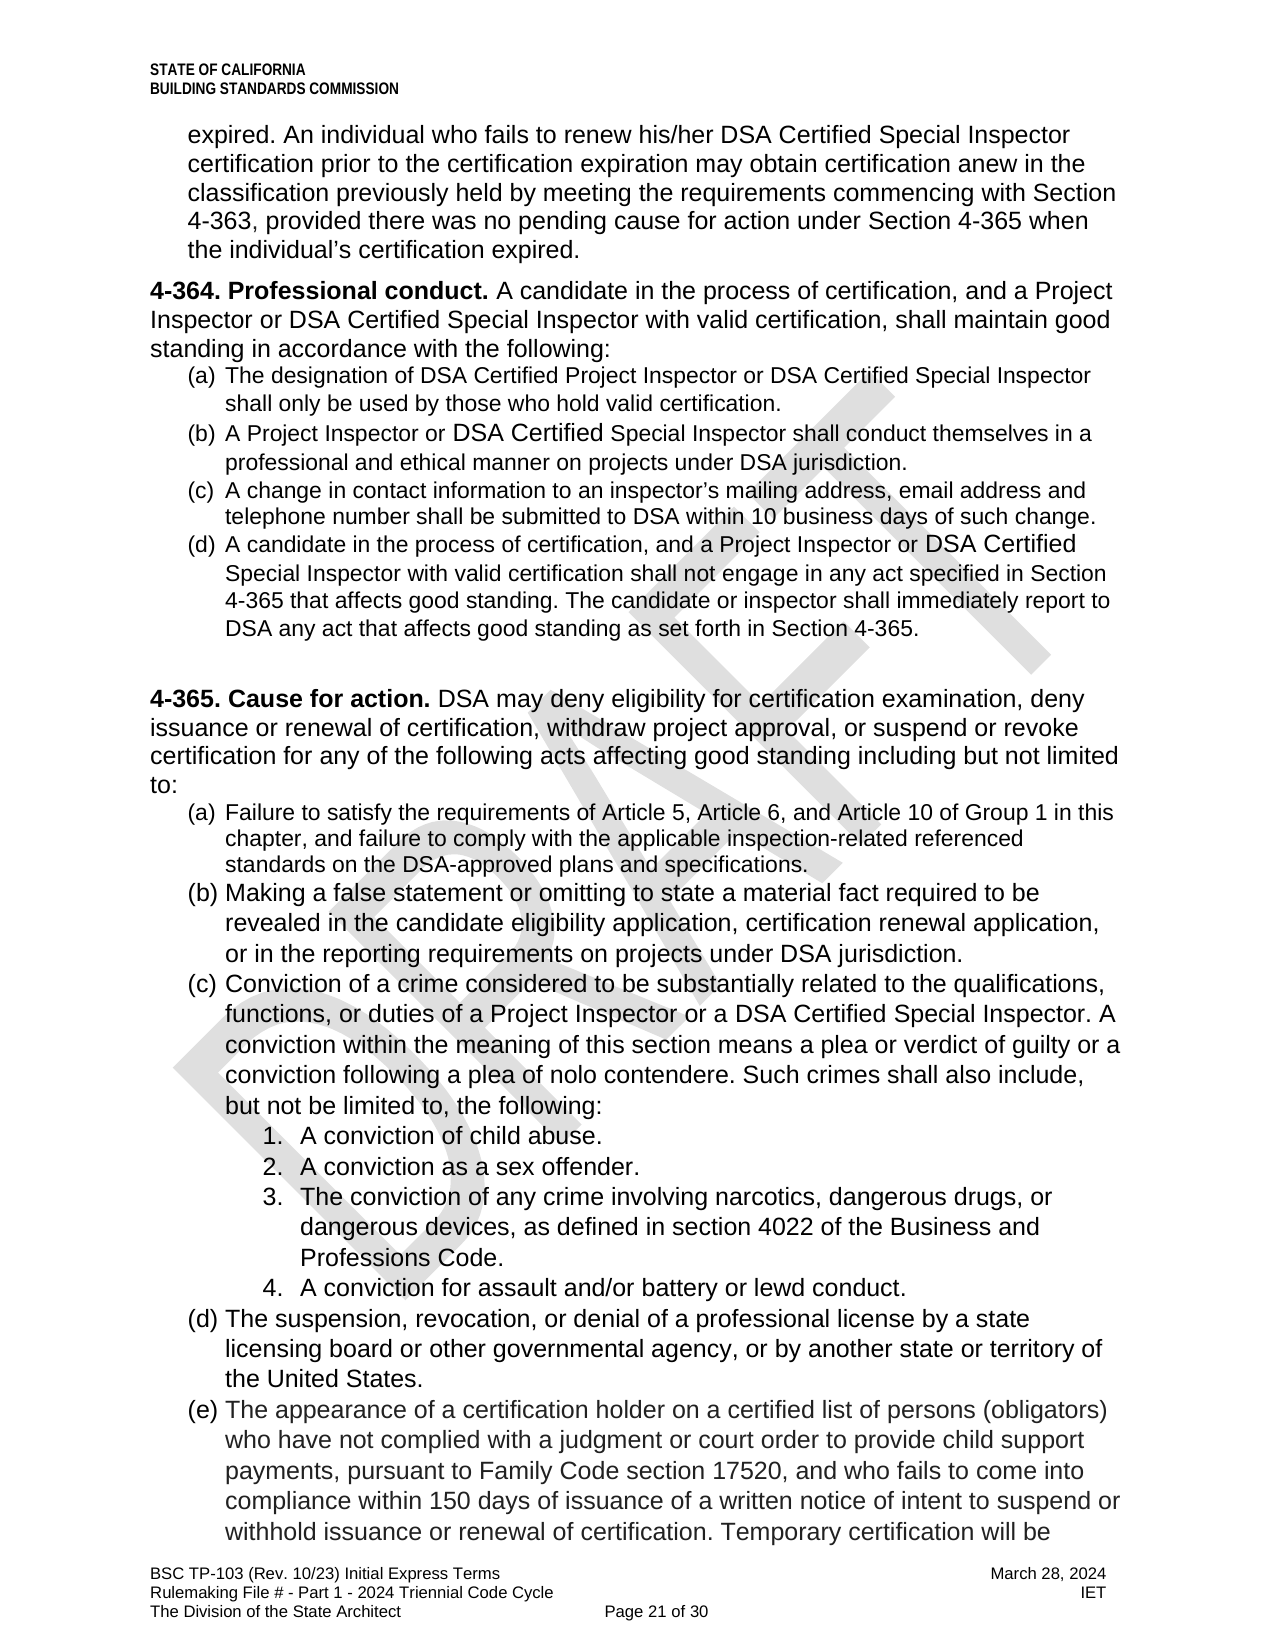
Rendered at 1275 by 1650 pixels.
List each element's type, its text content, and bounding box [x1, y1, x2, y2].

list A Project Inspector or DSA Certified Special Inspector shall conduct themselves in a professional and ethical manner on projects under DSA jurisdiction. [187, 418, 1125, 475]
list A candidate in the process of certification, and a Project Inspector or DSA Certified Special Inspector with valid certification shall not engage in any act specified in Section 4-365 that affects good standing. The candidate or inspector shall immediately report to DSA any act that affects good standing as set forth in Section 4-365. [187, 529, 1125, 642]
list Making a false statement or omitting to state a material fact required to be revealed in the candidate eligibility application, certification renewal application, or in the reporting requirements on projects under DSA jurisdiction. [187, 878, 1125, 967]
list A conviction as a sex offender. [262, 1152, 1125, 1180]
list The suspension, revocation, or denial of a professional license by a state licensing board or other governmental agency, or by another state or territory of the United States. [187, 1304, 1125, 1393]
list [187, 1395, 1125, 1545]
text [187, 120, 1125, 264]
text 4-365. Cause for action. DSA may deny eligibility for certification examination, deny issuance or renewal of certification, withdraw project approval, or suspend or revoke certification for any of the following acts affecting good standing including but not limited to: [150, 684, 1125, 799]
list A change in contact information to an inspector’s mailing address, email address and telephone number shall be submitted to DSA within 10 business days of such change. [187, 477, 1125, 529]
text 4-364. Professional conduct. A candidate in the process of certification, and a Project Inspector or DSA Certified Special Inspector with valid certification, shall maintain good standing in accordance with the following: [150, 276, 1125, 362]
list A conviction of child abuse. [262, 1121, 1125, 1150]
list The designation of DSA Certified Project Inspector or DSA Certified Special Inspector shall only be used by those who hold valid certification. [187, 362, 1125, 417]
list A conviction for assault and/or battery or lewd conduct. [262, 1273, 1125, 1302]
list Conviction of a crime considered to be substantially related to the qualifications, functions, or duties of a Project Inspector or a DSA Certified Special Inspector. A conviction within the meaning of this section means a plea or verdict of guilty or a conviction following a plea of nolo contendere. Such crimes shall also include, but not be limited to, the following: [187, 969, 1125, 1119]
list Failure to satisfy the requirements of Article 5, Article 6, and Article 10 of Group 1 in this chapter, and failure to comply with the applicable inspection-related referenced standards on the DSA-approved plans and specifications. [187, 799, 1125, 878]
list The conviction of any crime involving narcotics, dangerous drugs, or dangerous devices, as defined in section 4022 of the Business and Professions Code. [262, 1182, 1125, 1272]
